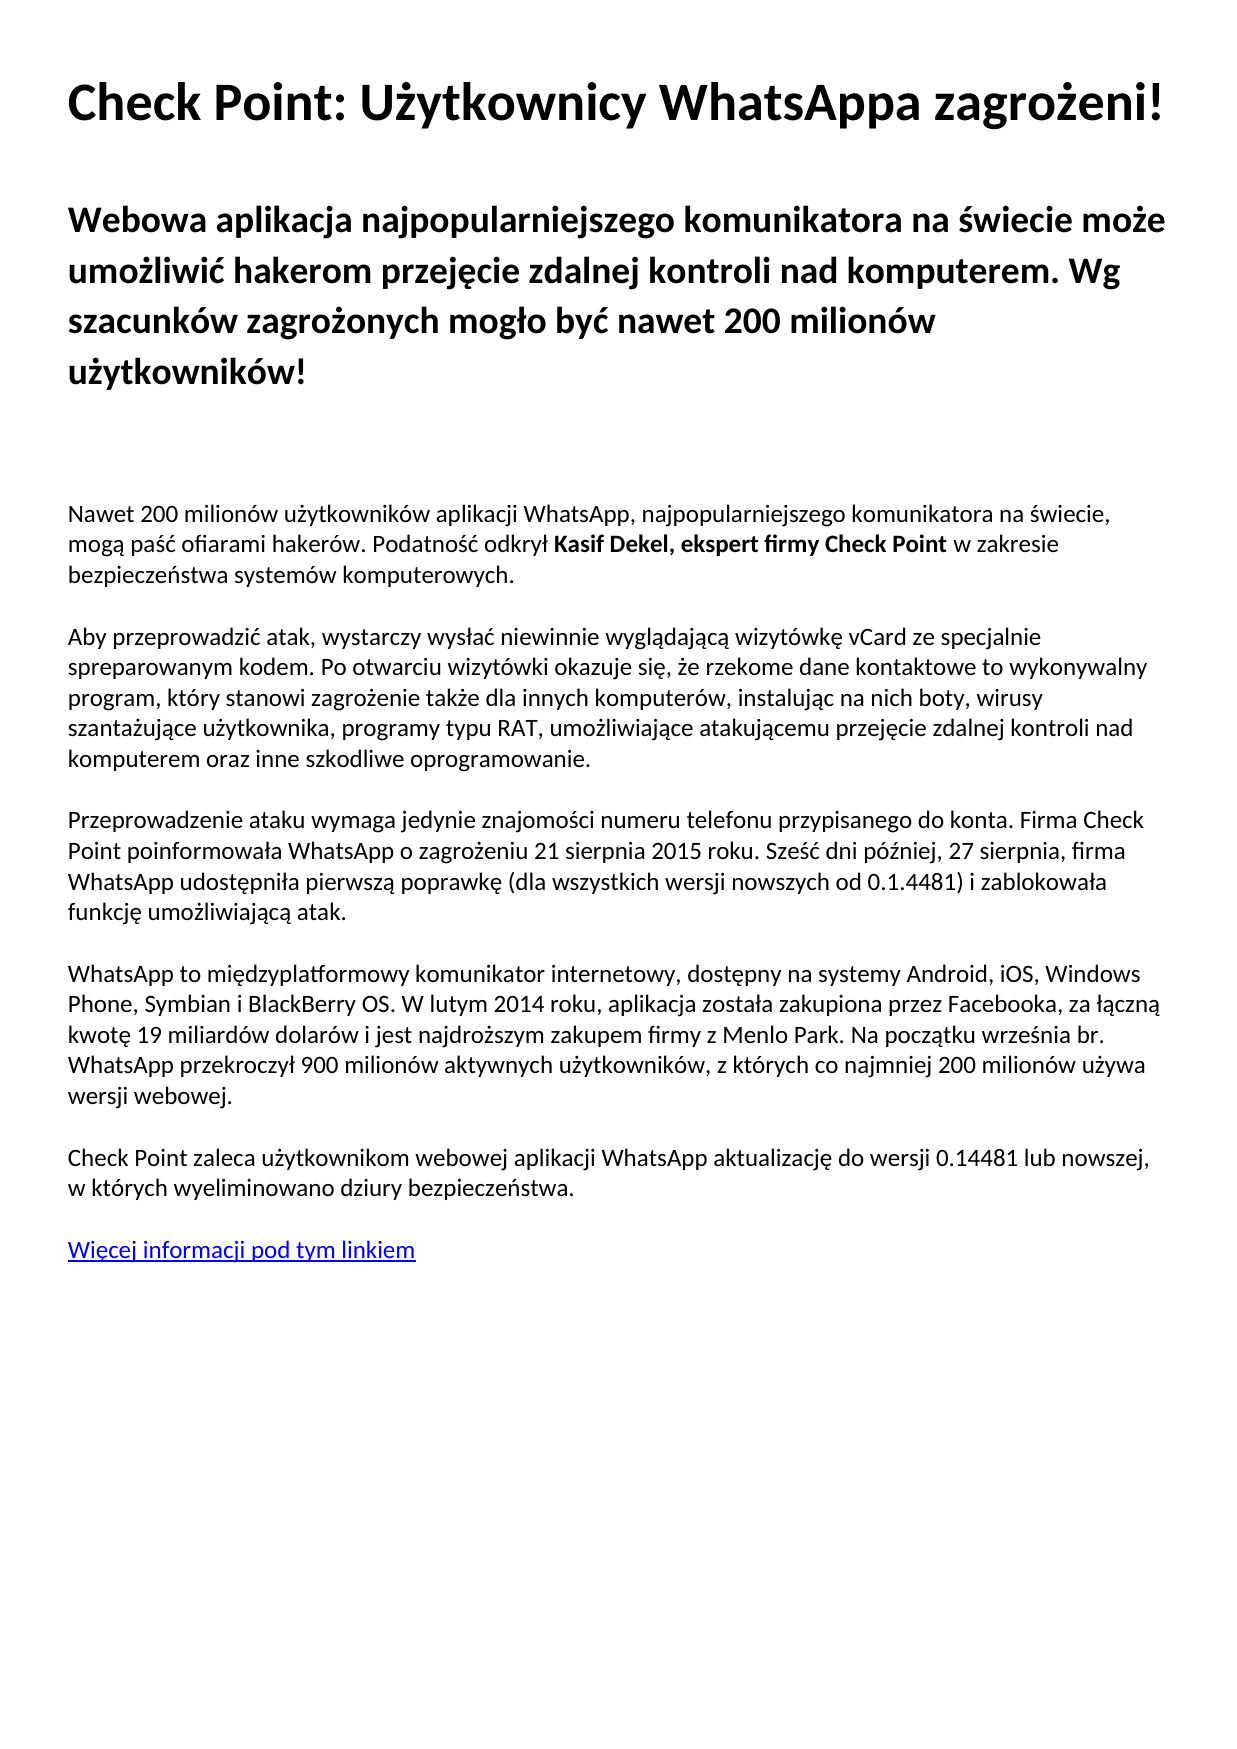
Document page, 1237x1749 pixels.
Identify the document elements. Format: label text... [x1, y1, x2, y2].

text Webowa aplikacja najpopularniejszego komunikatora na świecie może umożliwić hakerom przejęcie zdalnej kontroli nad komputerem. Wg szacunków zagrożonych mogło być nawet 200 milionów użytkowników! [68, 196, 1169, 393]
text Więcej informacji pod tym linkiem [68, 1234, 1169, 1265]
text Check Point zaleca użytkownikom webowej aplikacji WhatsApp aktualizację do wersji 0.14481 lub nowszej, w których wyeliminowano dziury bezpieczeństwa. [68, 1142, 1169, 1203]
text Aby przeprowadzić atak, wystarczy wysłać niewinnie wyglądającą wizytówkę vCard ze specjalnie spreparowanym kodem. Po otwarciu wizytówki okazuje się, że rzekome dane kontaktowe to wykonywalny program, który stanowi zagrożenie także dla innych komputerów, instalując na nich boty, wirusy szantażujące użytkownika, programy typu RAT, umożliwiające atakującemu przejęcie zdalnej kontroli nad komputerem oraz inne szkodliwe oprogramowanie. [68, 621, 1169, 773]
text WhatsApp to międzyplatformowy komunikator internetowy, dostępny na systemy Android, iOS, Windows Phone, Symbian i BlackBerry OS. W lutym 2014 roku, aplikacja została zakupiona przez Facebooka, za łączną kwotę 19 miliardów dolarów i jest najdroższym zakupem firmy z Menlo Park. Na początku września br. WhatsApp przekroczył 900 milionów aktywnych użytkowników, z których co najmniej 200 milionów używa wersji webowej. [68, 958, 1169, 1111]
text Przeprowadzenie ataku wymaga jedynie znajomości numeru telefonu przypisanego do konta. Firma Check Point poinformowała WhatsApp o zagrożeniu 21 sierpnia 2015 roku. Sześć dni później, 27 sierpnia, firma WhatsApp udostępniła pierwszą poprawkę (dla wszystkich wersji nowszych od 0.1.4481) i zablokowała funkcję umożliwiającą atak. [68, 805, 1169, 927]
text Check Point: Użytkownicy WhatsAppa zagrożeni! [68, 68, 1169, 134]
text Nawet 200 milionów użytkowników aplikacji WhatsApp, najpopularniejszego komunikatora na świecie, mogą paść ofiarami hakerów. Podatność odkrył Kasif Dekel, ekspert firmy Check Point w zakresie bezpieczeństwa systemów komputerowych. [68, 498, 1169, 589]
